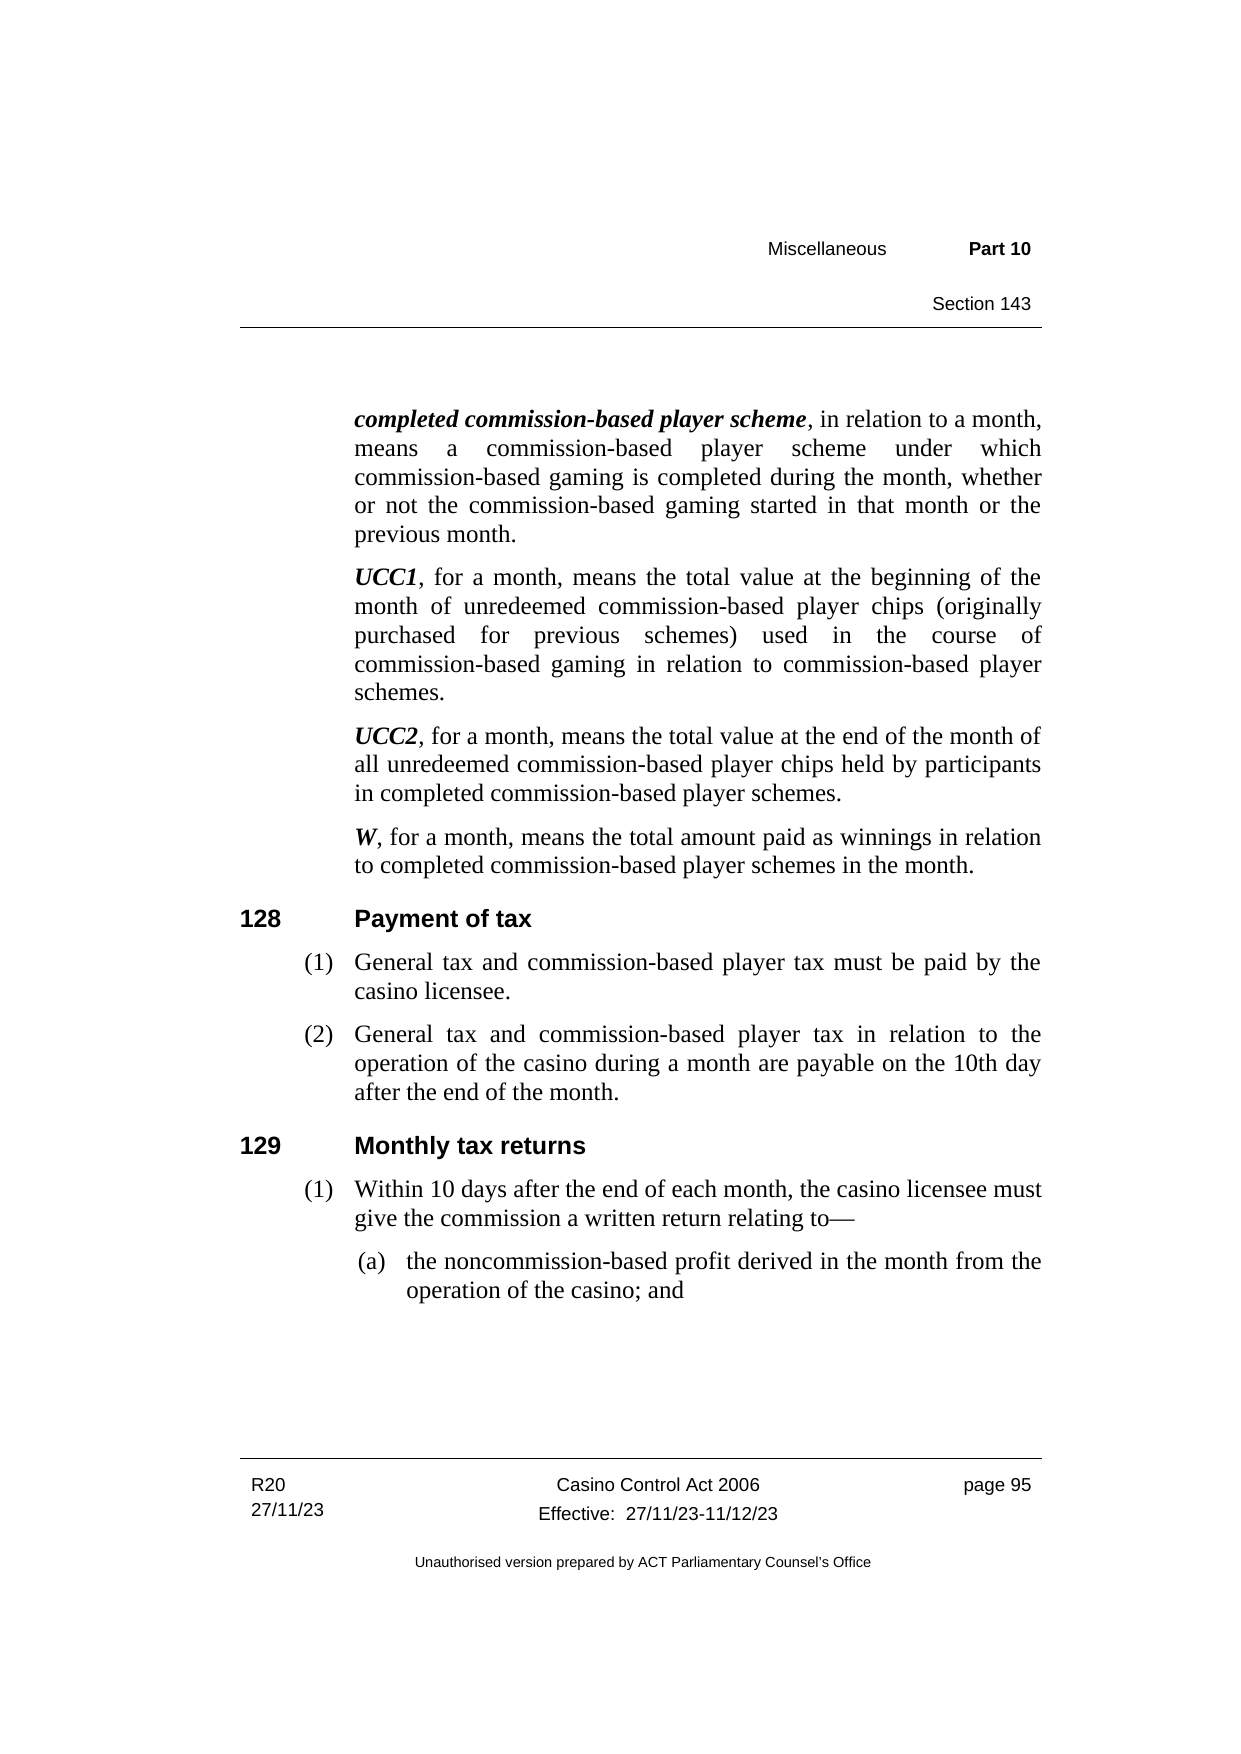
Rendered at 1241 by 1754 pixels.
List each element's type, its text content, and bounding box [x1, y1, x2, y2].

text 128 Payment of tax [239, 904, 1042, 933]
text 129 Monthly tax returns [239, 1131, 1042, 1159]
text (2) General tax and commission-based player tax in relation to the operation of the casino during a month are payable on the 10th day after the end of the month. [239, 1019, 1042, 1106]
text W, for a month, means the total amount paid as winnings in relation to completed commission-based player schemes in the month. [354, 822, 1042, 879]
text (1) General tax and commission-based player tax must be paid by the casino licensee. [239, 947, 1042, 1005]
text completed commission-based player scheme, in relation to a month, means a commission-based player scheme under which commission-based gaming is completed during the month, whether or not the commission-based gaming started in that month or the previous month. [354, 404, 1042, 548]
text (1) Within 10 days after the end of each month, the casino licensee must give the commission a written return relating to— [239, 1174, 1042, 1232]
text UCC1, for a month, means the total value at the beginning of the month of unredeemed commission-based player chips (originally purchased for previous schemes) used in the course of commission-based gaming in relation to commission-based player schemes. [354, 562, 1042, 706]
text (a) the noncommission-based profit derived in the month from the operation of the casino; and [239, 1246, 1042, 1304]
text UCC2, for a month, means the total value at the end of the month of all unredeemed commission-based player chips held by participants in completed commission-based player schemes. [354, 721, 1042, 807]
